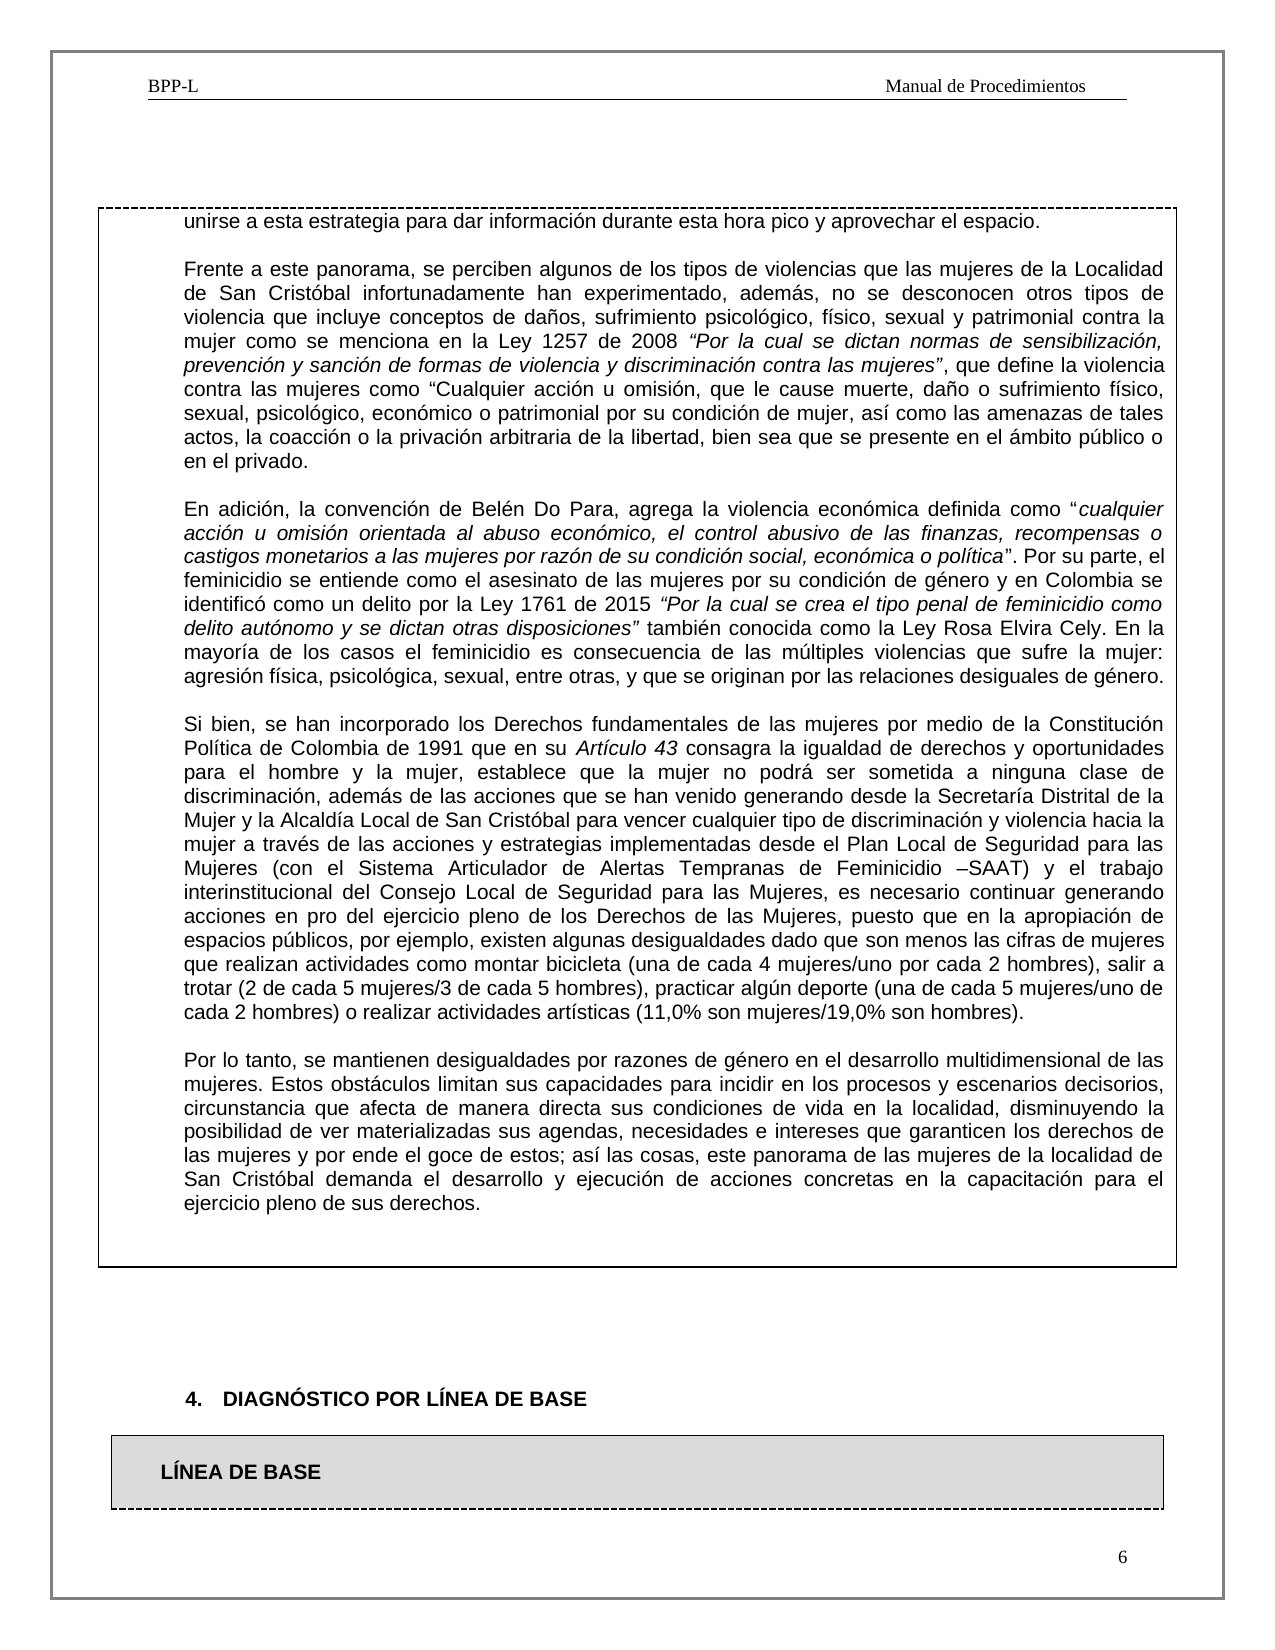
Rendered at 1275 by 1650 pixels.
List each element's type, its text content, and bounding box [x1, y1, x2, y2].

subtitle DIAGNÓSTICO POR LÍNEA DE BASE [185, 1387, 1127, 1411]
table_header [112, 1436, 1163, 1508]
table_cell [99, 207, 1176, 1266]
